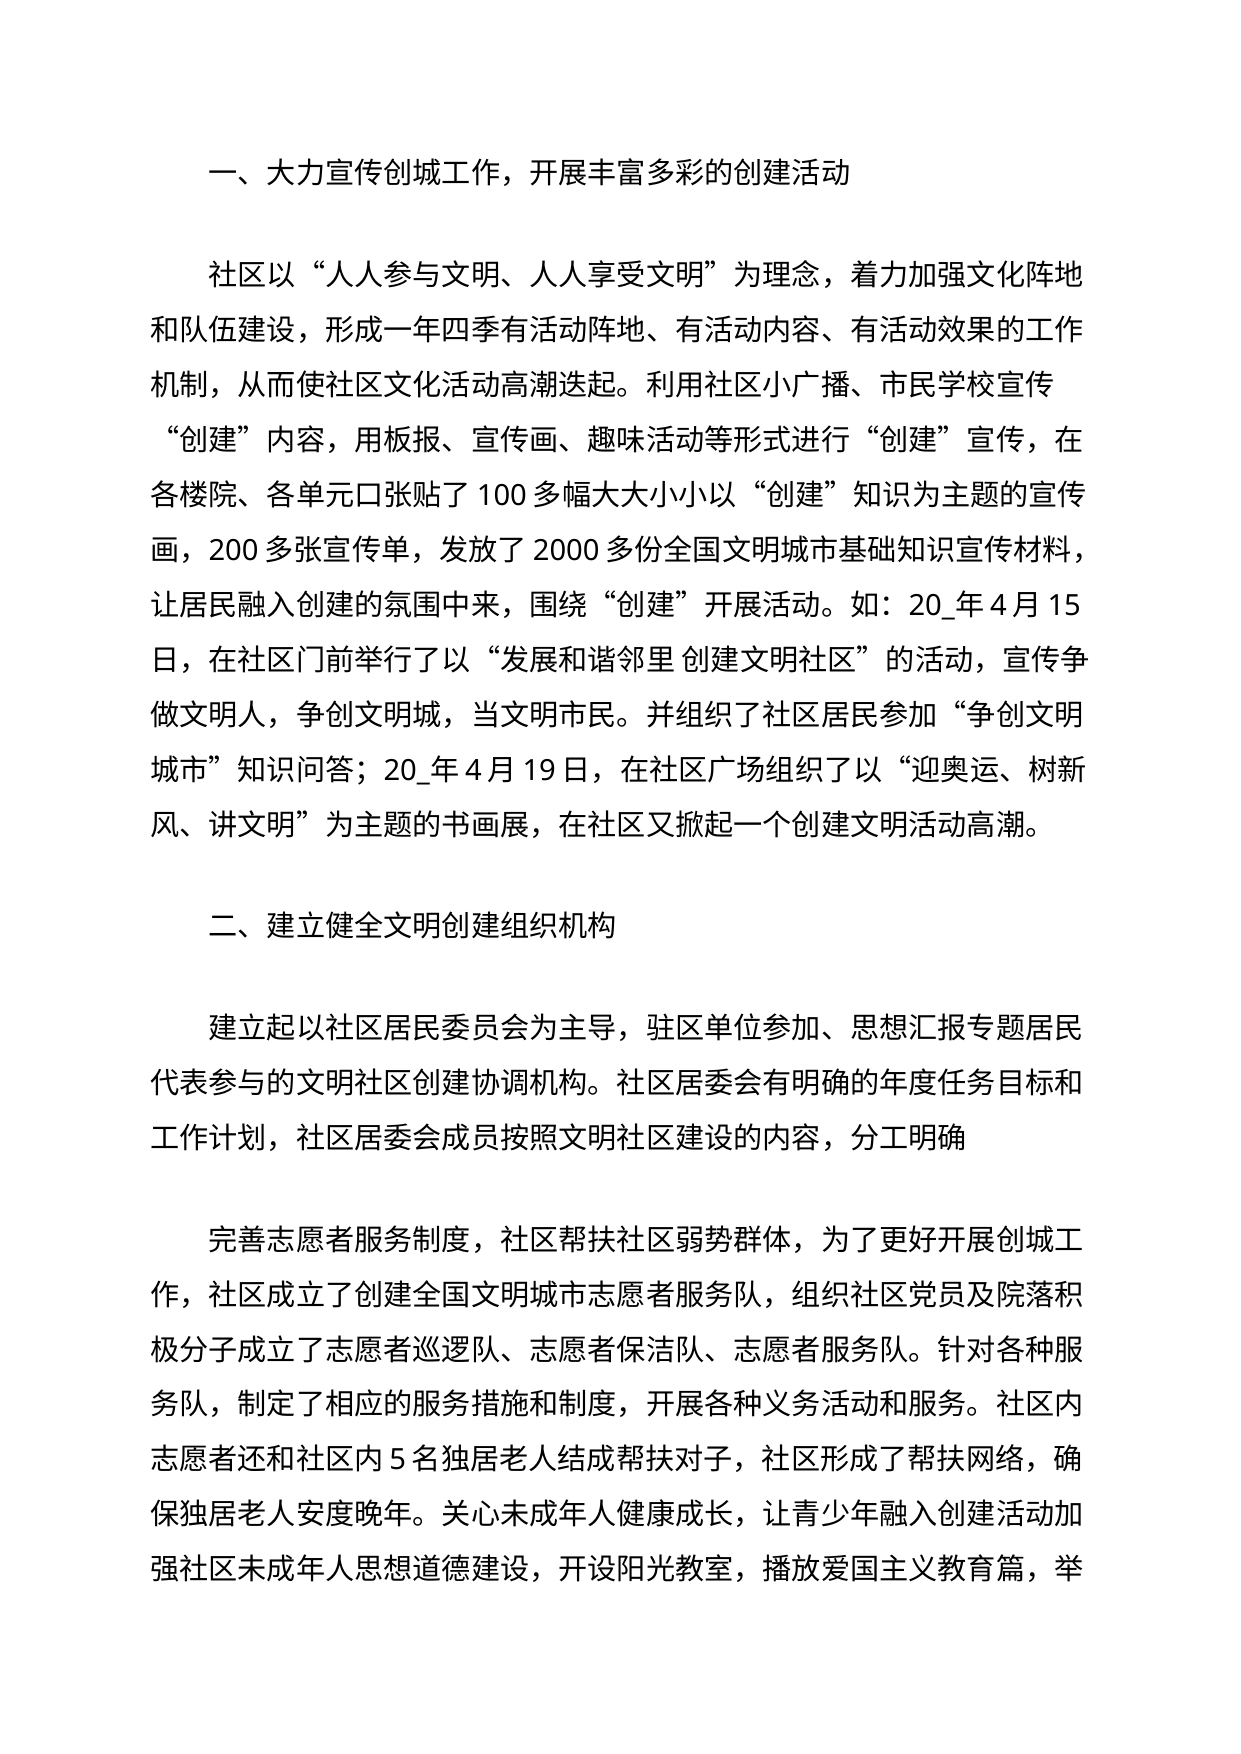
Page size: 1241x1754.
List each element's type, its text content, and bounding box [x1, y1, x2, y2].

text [150, 1216, 1090, 1588]
text 二、建立健全文明创建组织机构 [150, 903, 1090, 945]
text 一、大力宣传创城工作，开展丰富多彩的创建活动 [150, 150, 1090, 192]
text 建立起以社区居民委员会为主导，驻区单位参加、思想汇报专题居民代表参与的文明社区创建协调机构。社区居委会有明确的年度任务目标和工作计划，社区居委会成员按照文明社区建设的内容，分工明确 [150, 1005, 1090, 1157]
text 社区以“人人参与文明、人人享受文明”为理念，着力加强文化阵地和队伍建设，形成一年四季有活动阵地、有活动内容、有活动效果的工作机制，从而使社区文化活动高潮迭起。利用社区小广播、市民学校宣传“创建”内容，用板报、宣传画、趣味活动等形式进行“创建”宣传，在各楼院、各单元口张贴了100多幅大大小小以“创建”知识为主题的宣传画，200多张宣传单，发放了2000多份全国文明城市基础知识宣传材料，让居民融入创建的氛围中来，围绕“创建”开展活动。如：20_年4月15日，在社区门前举行了以“发展和谐邻里 创建文明社区”的活动，宣传争做文明人，争创文明城，当文明市民。并组织了社区居民参加“争创文明城市”知识问答；20_年4月19日，在社区广场组织了以“迎奥运、树新风、讲文明”为主题的书画展，在社区又掀起一个创建文明活动高潮。 [150, 252, 1090, 843]
